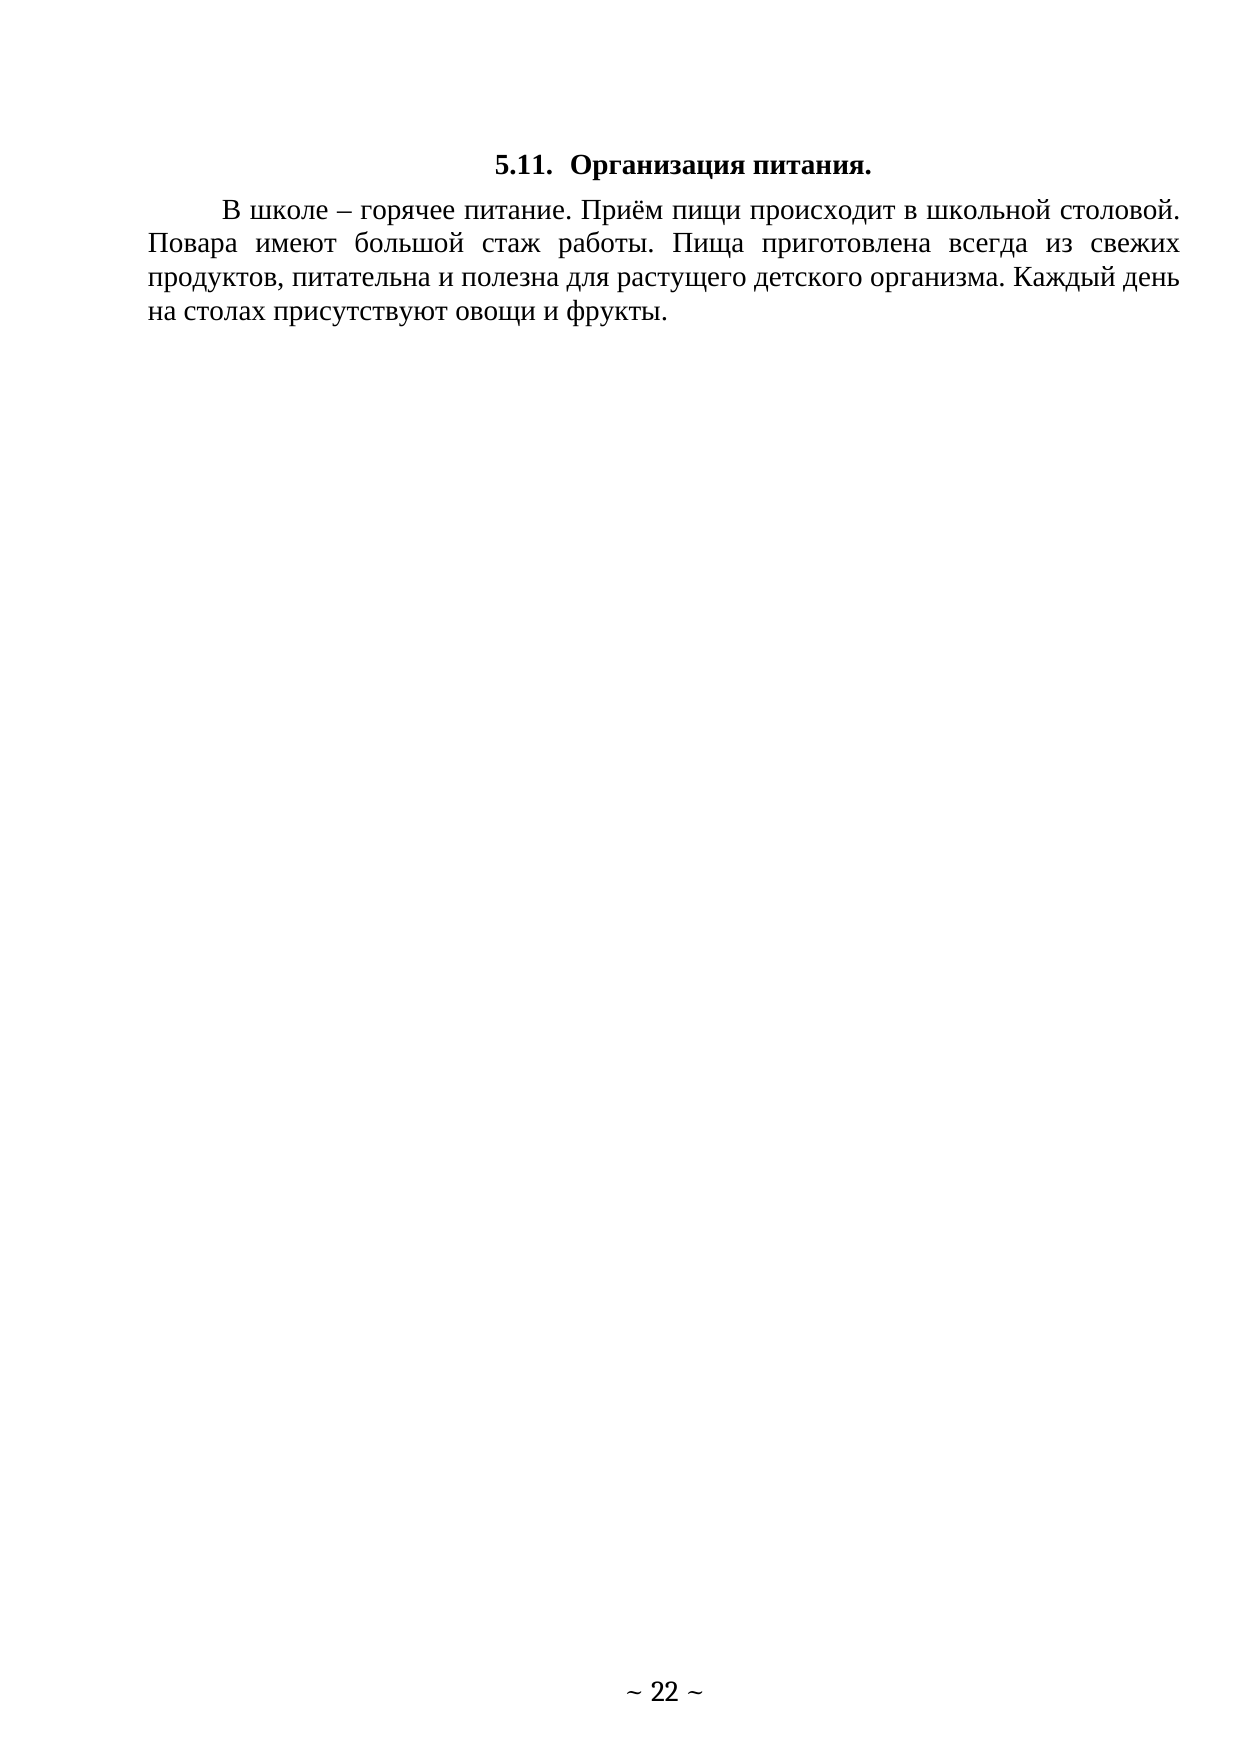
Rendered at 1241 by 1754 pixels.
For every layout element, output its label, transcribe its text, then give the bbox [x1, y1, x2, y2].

text В школе – горячее питание. Приём пищи происходит в школьной столовой. Повара имеют большой стаж работы. Пища приготовлена всегда из свежих продуктов, питательна и полезна для растущего детского организма. Каждый день на столах присутствуют овощи и фрукты. [148, 192, 1181, 326]
subtitle Организация питания. [185, 147, 1181, 181]
